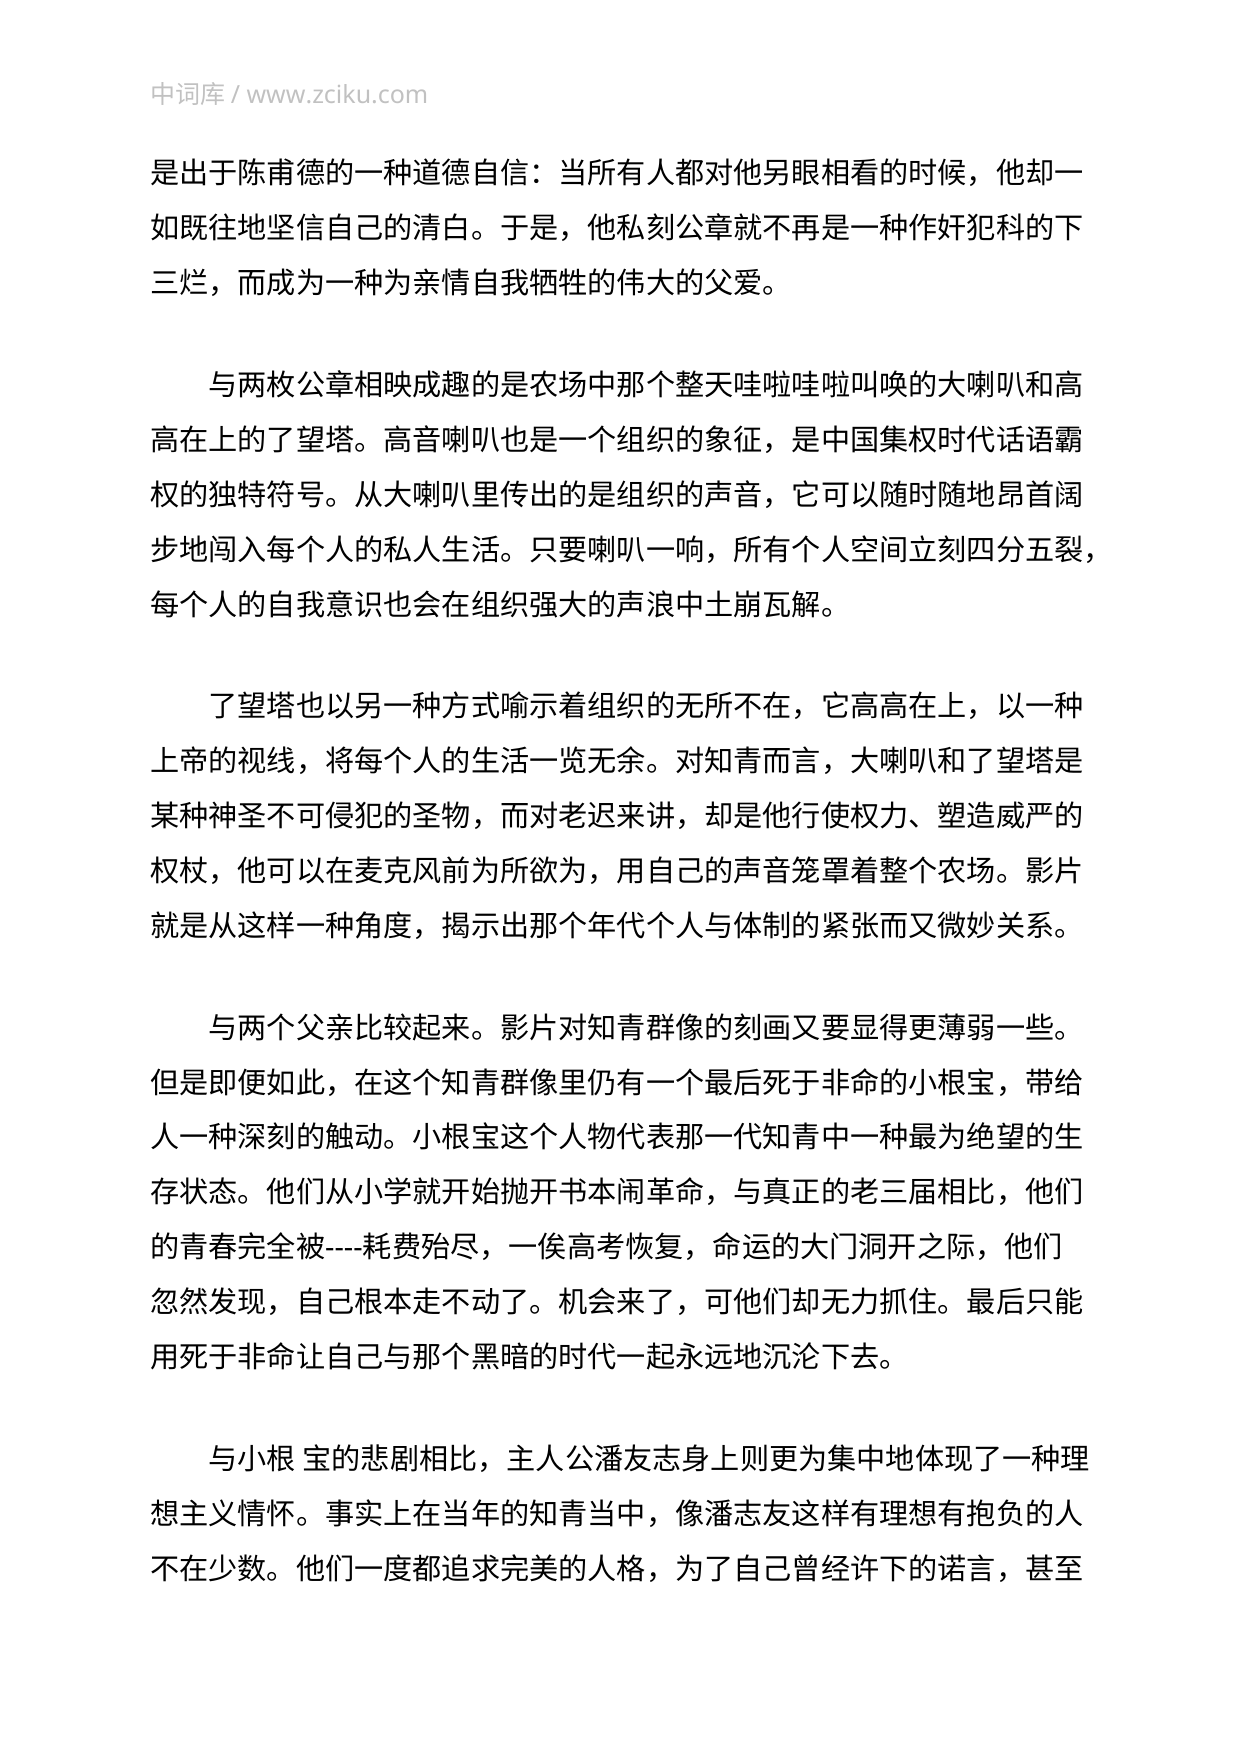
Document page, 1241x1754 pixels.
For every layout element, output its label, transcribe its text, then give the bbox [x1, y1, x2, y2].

text 与两个父亲比较起来。影片对知青群像的刻画又要显得更薄弱一些。但是即便如此，在这个知青群像里仍有一个最后死于非命的小根宝，带给人一种深刻的触动。小根宝这个人物代表那一代知青中一种最为绝望的生存状态。他们从小学就开始抛开书本闹革命，与真正的老三届相比，他们的青春完全被----耗费殆尽，一俟高考恢复，命运的大门洞开之际，他们忽然发现，自己根本走不动了。机会来了，可他们却无力抓住。最后只能用死于非命让自己与那个黑暗的时代一起永远地沉沦下去。 [150, 1004, 1090, 1376]
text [150, 150, 1090, 302]
text 与两枚公章相映成趣的是农场中那个整天哇啦哇啦叫唤的大喇叭和高高在上的了望塔。高音喇叭也是一个组织的象征，是中国集权时代话语霸权的独特符号。从大喇叭里传出的是组织的声音，它可以随时随地昂首阔步地闯入每个人的私人生活。只要喇叭一响，所有个人空间立刻四分五裂，每个人的自我意识也会在组织强大的声浪中土崩瓦解。 [150, 362, 1090, 623]
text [150, 1436, 1090, 1588]
text 了望塔也以另一种方式喻示着组织的无所不在，它高高在上，以一种上帝的视线，将每个人的生活一览无余。对知青而言，大喇叭和了望塔是某种神圣不可侵犯的圣物，而对老迟来讲，却是他行使权力、塑造威严的权杖，他可以在麦克风前为所欲为，用自己的声音笼罩着整个农场。影片就是从这样一种角度，揭示出那个年代个人与体制的紧张而又微妙关系。 [150, 683, 1090, 945]
